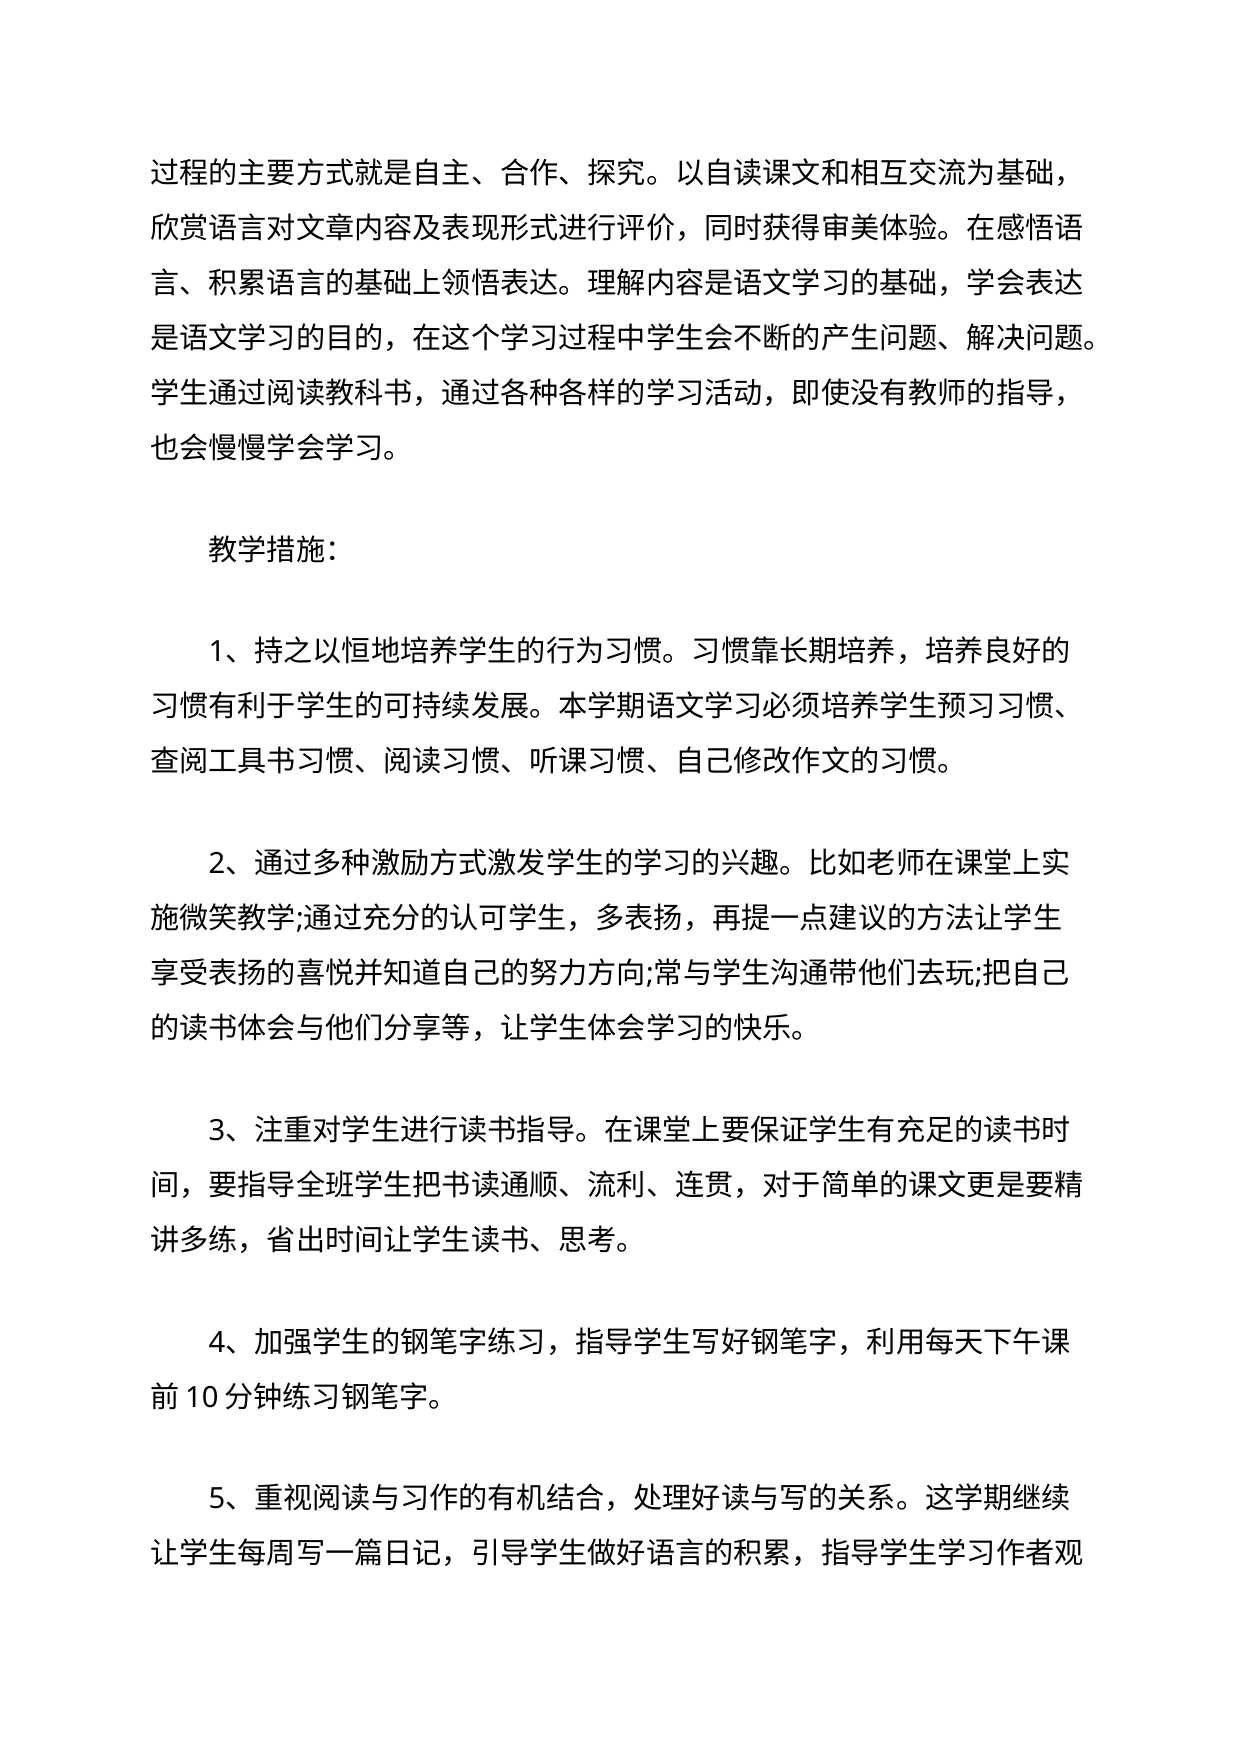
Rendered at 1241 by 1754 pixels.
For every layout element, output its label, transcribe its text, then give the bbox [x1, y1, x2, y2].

text 4、加强学生的钢笔字练习，指导学生写好钢笔字，利用每天下午课前10分钟练习钢笔字。 [150, 1318, 1090, 1416]
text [150, 150, 1090, 467]
text 教学措施： [150, 526, 1090, 568]
text 1、持之以恒地培养学生的行为习惯。习惯靠长期培养，培养良好的习惯有利于学生的可持续发展。本学期语文学习必须培养学生预习习惯、查阅工具书习惯、阅读习惯、听课习惯、自己修改作文的习惯。 [150, 628, 1090, 780]
text 3、注重对学生进行读书指导。在课堂上要保证学生有充足的读书时间，要指导全班学生把书读通顺、流利、连贯，对于简单的课文更是要精讲多练，省出时间让学生读书、思考。 [150, 1106, 1090, 1259]
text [150, 1475, 1090, 1572]
text 2、通过多种激励方式激发学生的学习的兴趣。比如老师在课堂上实施微笑教学;通过充分的认可学生，多表扬，再提一点建议的方法让学生享受表扬的喜悦并知道自己的努力方向;常与学生沟通带他们去玩;把自己的读书体会与他们分享等，让学生体会学习的快乐。 [150, 840, 1090, 1047]
